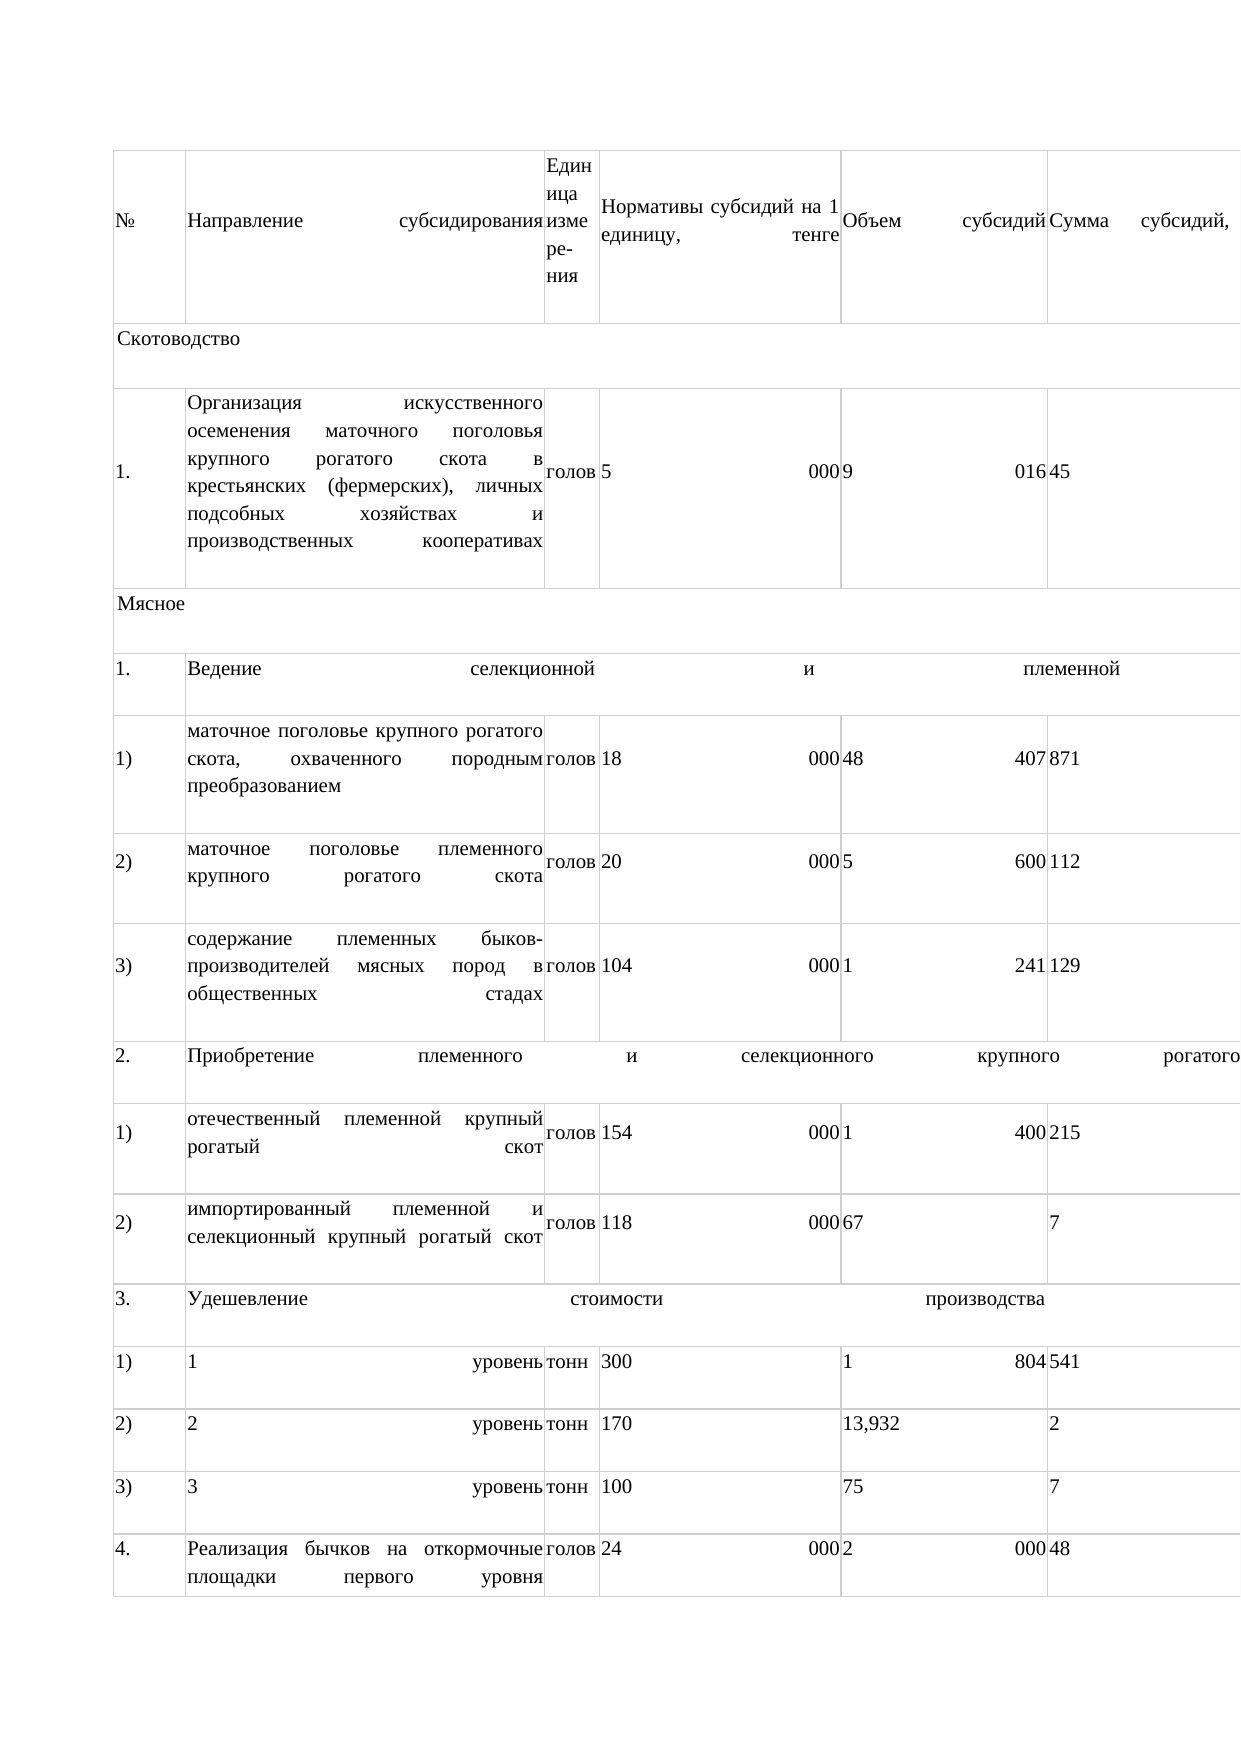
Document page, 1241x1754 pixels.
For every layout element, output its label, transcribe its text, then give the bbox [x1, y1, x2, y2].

table_header Сумма субсидий, тысяч тенге [1048, 151, 1240, 323]
table_cell 2) [114, 1410, 185, 1471]
table_cell маточное поголовье племенного крупного рогатого скота [186, 834, 544, 923]
table_cell 1 уровень [186, 1347, 544, 1408]
table_cell 118 000 [600, 1195, 840, 1283]
table_cell тонн [545, 1347, 599, 1408]
table_cell маточное поголовье крупного рогатого скота, охваченного породным преобразованием [186, 716, 544, 833]
table_cell 18 000 [600, 716, 840, 833]
table_cell 45 080 [1048, 389, 1240, 588]
table_cell 129 064 [1048, 924, 1240, 1041]
table_cell 7 906 [1048, 1195, 1240, 1283]
table_cell импортированный племенной и селекционный крупный рогатый скот [186, 1195, 544, 1283]
table_cell 3. [114, 1285, 185, 1346]
table_cell 1) [114, 716, 185, 833]
table_cell 2. [114, 1042, 185, 1103]
table_cell 1) [114, 1347, 185, 1408]
table_cell 2) [114, 834, 185, 923]
table_cell Удешевление стоимости производства говядины [186, 1285, 1240, 1346]
table_cell 2 000 [842, 1535, 1047, 1596]
table_cell 154 000 [600, 1104, 840, 1193]
table_cell 170 [600, 1410, 840, 1471]
table_cell 24 000 [600, 1535, 840, 1596]
table_cell Приобретение племенного и селекционного крупного рогатого скота [186, 1042, 1240, 1103]
table_cell голов [545, 834, 599, 923]
table_header Объем субсидий [842, 151, 1047, 323]
table_cell 67 [842, 1195, 1047, 1283]
table_cell 100 [600, 1472, 840, 1533]
table_cell 1 400 [842, 1104, 1047, 1193]
table_cell 3) [114, 924, 185, 1041]
table_cell 3 уровень [186, 1472, 544, 1533]
table_cell 2 368,44 [1048, 1410, 1240, 1471]
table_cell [186, 1535, 544, 1596]
table_cell 3) [114, 1472, 185, 1533]
table_cell голов [545, 1195, 599, 1283]
table_header Направление субсидирования [186, 151, 544, 323]
table_cell голов [545, 716, 599, 833]
table_cell 541 200 [1048, 1347, 1240, 1408]
table_cell Скотоводство [114, 324, 1240, 387]
table_cell 300 [600, 1347, 840, 1408]
table_cell 75 [842, 1472, 1047, 1533]
table_cell 48 407 [842, 716, 1047, 833]
table_cell Мясное скотоводство [114, 589, 1240, 653]
table_cell тонн [545, 1472, 599, 1533]
table_cell 1 241 [842, 924, 1047, 1041]
table_cell тонн [545, 1410, 599, 1471]
table_cell 871 319 [1048, 716, 1240, 833]
table_cell 13,932 [842, 1410, 1047, 1471]
table_cell содержание племенных быков-производителей мясных пород в общественных стадах [186, 924, 544, 1041]
table_cell 5 000 [600, 389, 840, 588]
table_cell 9 016 [842, 389, 1047, 588]
table_cell 1. [114, 389, 185, 588]
table_cell 215 600 [1048, 1104, 1240, 1193]
table_cell отечественный племенной крупный рогатый скот [186, 1104, 544, 1193]
table_cell 48 000 [1048, 1535, 1240, 1596]
table_cell голов [545, 389, 599, 588]
table_cell 1 804 [842, 1347, 1047, 1408]
table_cell 104 000 [600, 924, 840, 1041]
table_cell 2 уровень [186, 1410, 544, 1471]
table_cell Ведение селекционной и племенной работы [186, 654, 1240, 715]
table_cell 1. [114, 654, 185, 715]
table_header № [114, 151, 185, 323]
table_cell голов [545, 1535, 599, 1596]
table_cell Организация искусственного осеменения маточного поголовья крупного рогатого скота в крестьянских (фермерских), личных подсобных хозяйствах и производственных кооперативах [186, 389, 544, 588]
table_cell 7 500 [1048, 1472, 1240, 1533]
table_cell 20 000 [600, 834, 840, 923]
table_cell 2) [114, 1195, 185, 1283]
table_cell 112 000 [1048, 834, 1240, 923]
table_header Нормативы субсидий на 1 единицу, тенге [600, 151, 840, 323]
table_cell 1) [114, 1104, 185, 1193]
table_cell голов [545, 924, 599, 1041]
table_cell 5 600 [842, 834, 1047, 923]
table_header Единица измере-ния [545, 151, 599, 323]
table_cell голов [545, 1104, 599, 1193]
table_cell 4. [114, 1535, 185, 1596]
